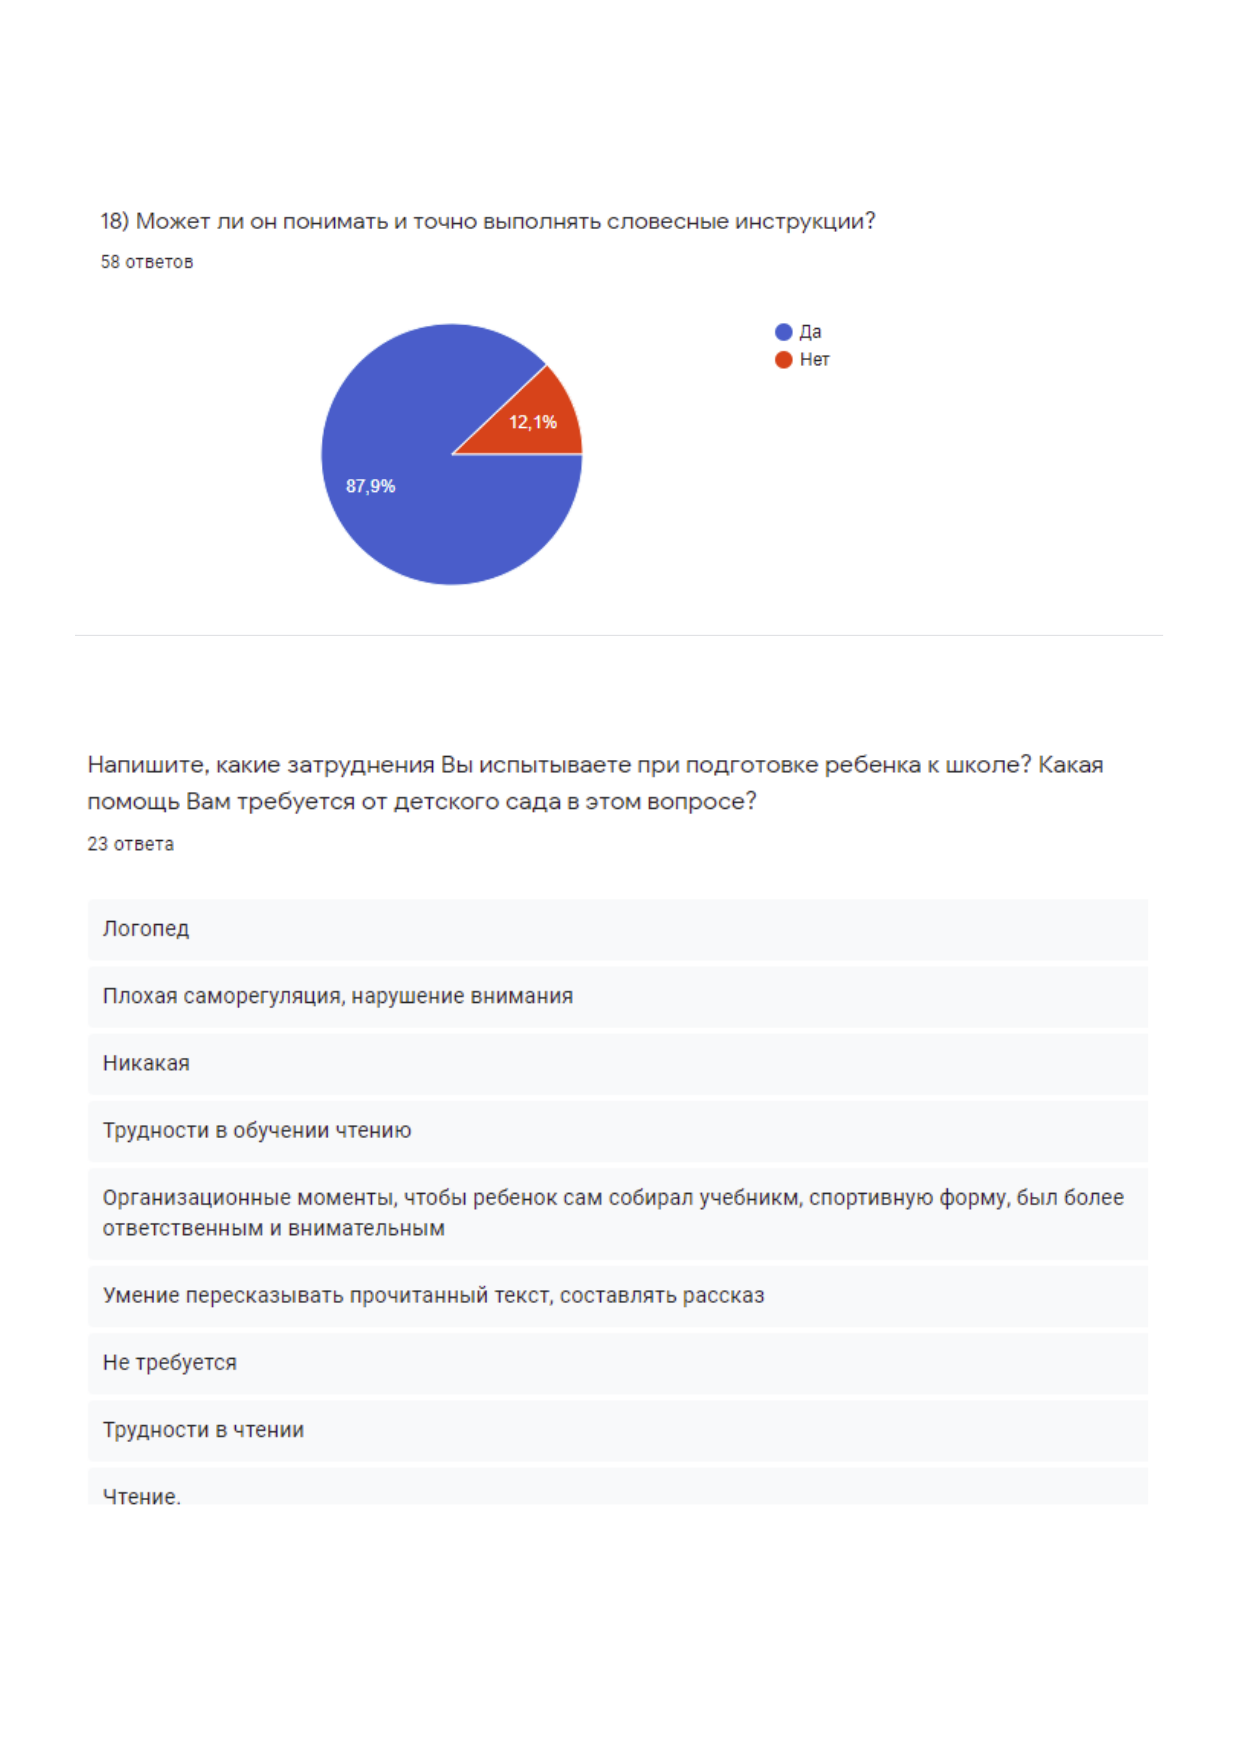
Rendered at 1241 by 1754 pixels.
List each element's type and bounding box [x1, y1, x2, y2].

picture [75, 193, 1164, 636]
picture [75, 720, 1149, 1535]
